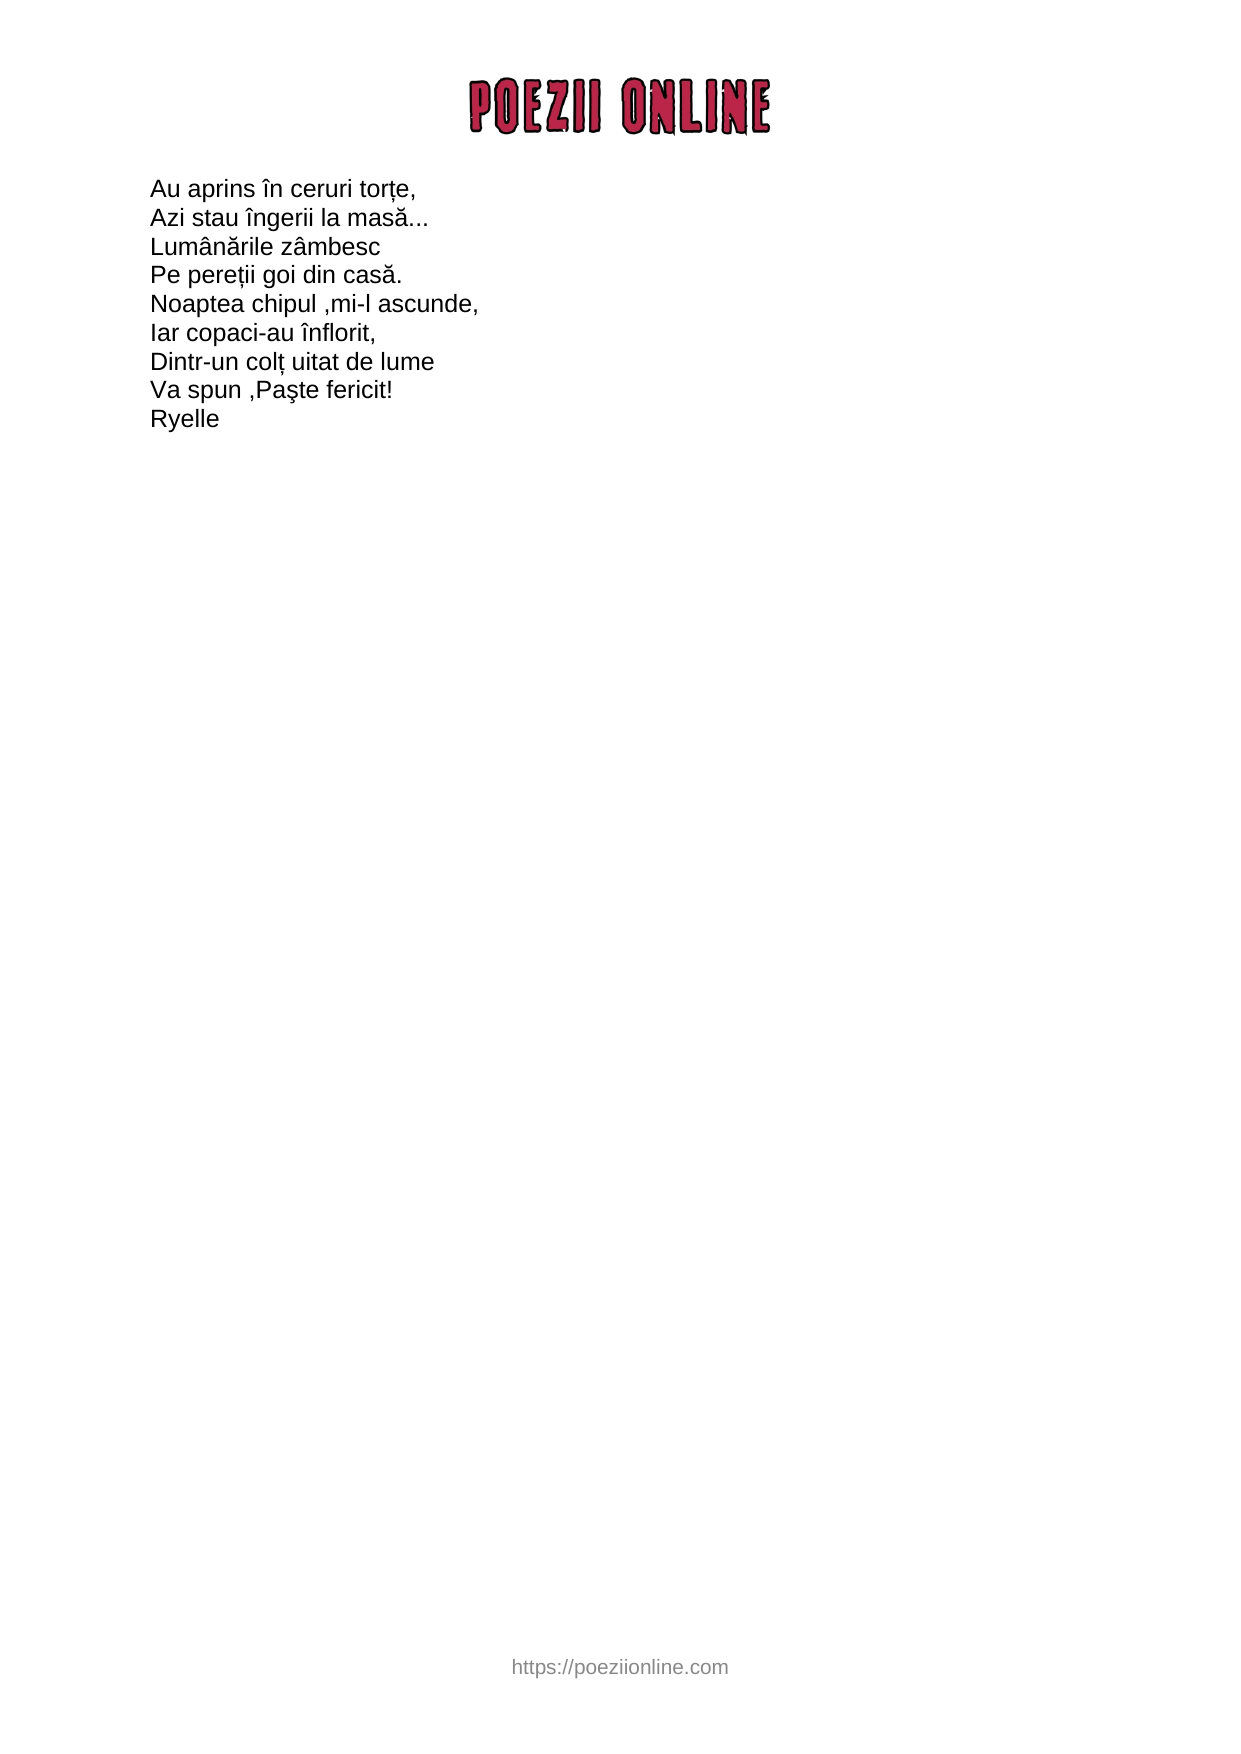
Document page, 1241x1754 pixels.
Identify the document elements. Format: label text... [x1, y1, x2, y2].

text Ryelle [150, 404, 1090, 433]
text Au aprins în ceruri torțe, [150, 174, 1090, 203]
text Pe pereții goi din casă. [150, 260, 1090, 289]
text Noaptea chipul ,mi-l ascunde, [150, 289, 1090, 318]
text Lumânările zâmbesc [150, 231, 1090, 260]
text Va spun ,Paşte fericit! [150, 375, 1090, 404]
text Dintr-un colț uitat de lume [150, 346, 1090, 375]
text Iar copaci-au înflorit, [150, 318, 1090, 346]
picture [463, 74, 777, 138]
text Azi stau îngerii la masă... [150, 203, 1090, 231]
